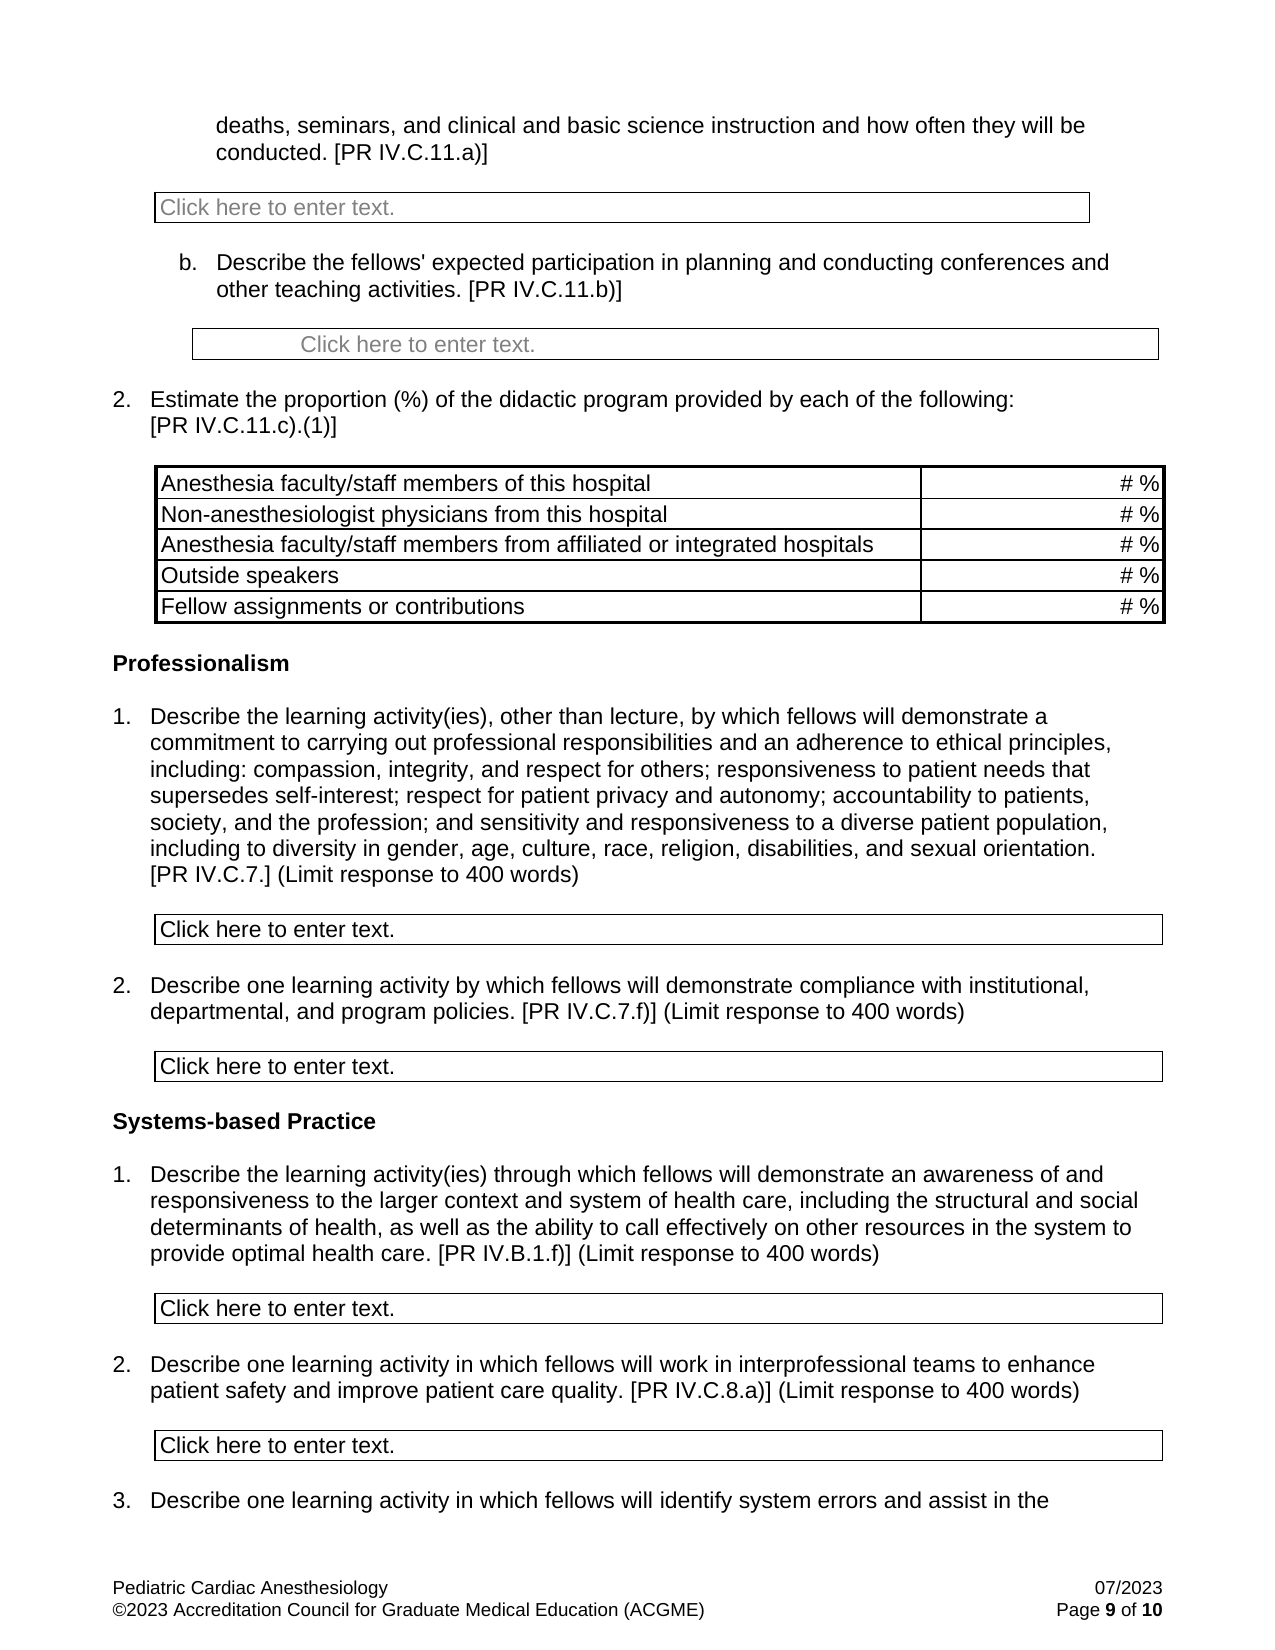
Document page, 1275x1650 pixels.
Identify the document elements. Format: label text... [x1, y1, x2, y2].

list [178, 112, 1162, 165]
list Estimate the proportion (%) of the didactic program provided by each of the following: [PR IV.C.11.c).(1)] [112, 386, 1162, 439]
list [112, 1487, 1162, 1514]
table_cell % [922, 561, 1162, 590]
table_cell % [922, 499, 1162, 528]
list Describe the learning activity(ies) through which fellows will demonstrate an awareness of and responsiveness to the larger context and system of health care, including the structural and social determinants of health, as well as the ability to call effectively on other resources in the system to provide optimal health care. [PR IV.B.1.f)] (Limit response to 400 words) [112, 1161, 1162, 1266]
table_cell Anesthesia faculty/staff members from affiliated or integrated hospitals [158, 530, 920, 559]
text Professionalism [112, 650, 1162, 677]
table_cell % [922, 530, 1162, 559]
table_header Anesthesia faculty/staff members of this hospital [158, 468, 920, 497]
list Describe the fellows' expected participation in planning and conducting conferences and other teaching activities. [PR IV.C.11.b)] [178, 249, 1162, 302]
list Describe the learning activity(ies), other than lecture, by which fellows will demonstrate a commitment to carrying out professional responsibilities and an adherence to ethical principles, including: compassion, integrity, and respect for others; responsiveness to patient needs that supersedes self-interest; respect for patient privacy and autonomy; accountability to patients, society, and the profession; and sensitivity and responsiveness to a diverse patient population, including to diversity in gender, age, culture, race, religion, disabilities, and sexual orientation. [PR IV.C.7.] (Limit response to 400 words) [112, 703, 1162, 887]
table_cell Fellow assignments or contributions [158, 592, 920, 621]
table_header % [922, 468, 1162, 497]
list Describe one learning activity in which fellows will work in interprofessional teams to enhance patient safety and improve patient care quality. [PR IV.C.8.a)] (Limit response to 400 words) [112, 1351, 1162, 1403]
table_cell Outside speakers [158, 561, 920, 590]
table_cell Non-anesthesiologist physicians from this hospital [158, 499, 920, 528]
table_cell % [922, 592, 1162, 621]
text Systems-based Practice [112, 1108, 1162, 1135]
list Describe one learning activity by which fellows will demonstrate compliance with institutional, departmental, and program policies. [PR IV.C.7.f)] (Limit response to 400 words) [112, 972, 1162, 1024]
